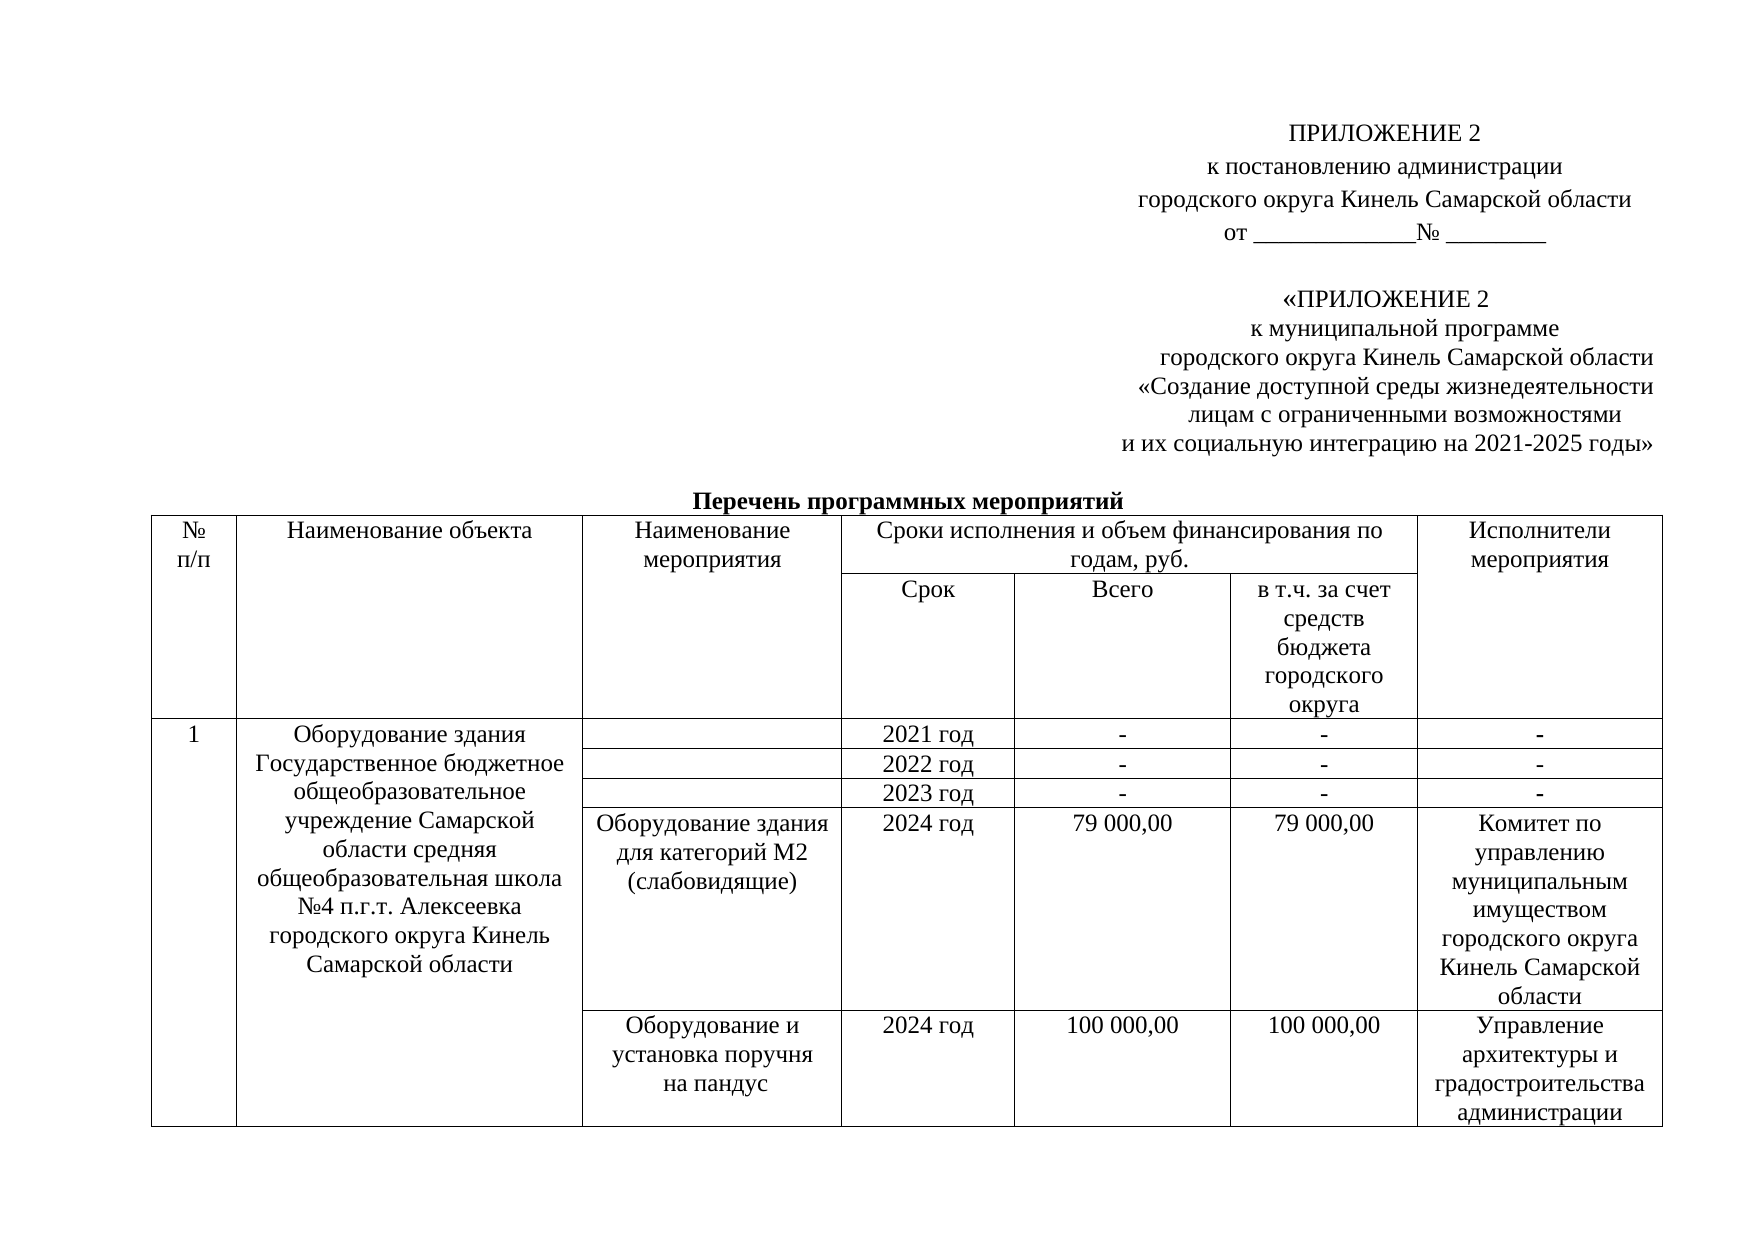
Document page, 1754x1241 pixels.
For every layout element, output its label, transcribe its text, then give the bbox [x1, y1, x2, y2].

table_cell 2024 год [842, 808, 1014, 1009]
table_header ПРИЛОЖЕНИЕ 2 к постановлению администрации городского округа Кинель Самарской области от _____________№ ________ [1108, 118, 1662, 251]
table_cell - [1015, 719, 1230, 748]
table_cell 2023 год [842, 779, 1014, 807]
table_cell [583, 1011, 841, 1126]
text лицам с ограниченными возможностями [162, 399, 1654, 428]
table_cell 2022 год [842, 749, 1014, 777]
text Перечень программных мероприятий [162, 486, 1654, 514]
text «Создание доступной среды жизнедеятельности [162, 371, 1654, 399]
text к муниципальной программе [162, 313, 1654, 342]
table_cell Срок [842, 574, 1014, 718]
table_cell Всего [1015, 574, 1230, 718]
table_cell - [1418, 779, 1662, 807]
table_cell Оборудование здания для категорий М2 (слабовидящие) [583, 808, 841, 1009]
table_cell 79 000,00 [1231, 808, 1417, 1009]
text и их социальную интеграцию на 2021-2025 годы» [162, 428, 1654, 457]
table_cell 1 [152, 719, 236, 1126]
table_cell [583, 779, 841, 807]
table_cell - [1015, 749, 1230, 777]
table_cell [583, 719, 841, 748]
table_cell Комитет по управлению муниципальным имуществом городского округа Кинель Самарской области [1418, 808, 1662, 1009]
table_cell - [1231, 779, 1417, 807]
table_cell - [1015, 779, 1230, 807]
table_header № п/п [152, 516, 236, 718]
table_cell 79 000,00 [1015, 808, 1230, 1009]
table_cell 2021 год [842, 719, 1014, 748]
table_cell 100 000,00 [1231, 1011, 1417, 1126]
table_header Наименование объекта [237, 516, 582, 718]
text городского округа Кинель Самарской области [162, 342, 1654, 371]
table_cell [1418, 1011, 1662, 1126]
table_cell 100 000,00 [1015, 1011, 1230, 1126]
table_cell - [1418, 719, 1662, 748]
table_cell - [1231, 719, 1417, 748]
table_header Сроки исполнения и объем финансирования по годам, руб. [842, 516, 1417, 573]
table_cell - [1231, 749, 1417, 777]
table_cell Оборудование здания Государственное бюджетное общеобразовательное учреждение Самарской области средняя общеобразовательная школа №4 п.г.т. Алексеевка городского округа Кинель Самарской области [237, 719, 582, 1126]
table_header Наименование мероприятия [583, 516, 841, 718]
text «ПРИЛОЖЕНИЕ 2 [162, 280, 1654, 313]
table_cell 2024 год [842, 1011, 1014, 1126]
table_cell в т.ч. за счет средств бюджета городского округа [1231, 574, 1417, 718]
table_cell [583, 749, 841, 777]
table_cell - [1418, 749, 1662, 777]
table_header Исполнители мероприятия [1418, 516, 1662, 718]
